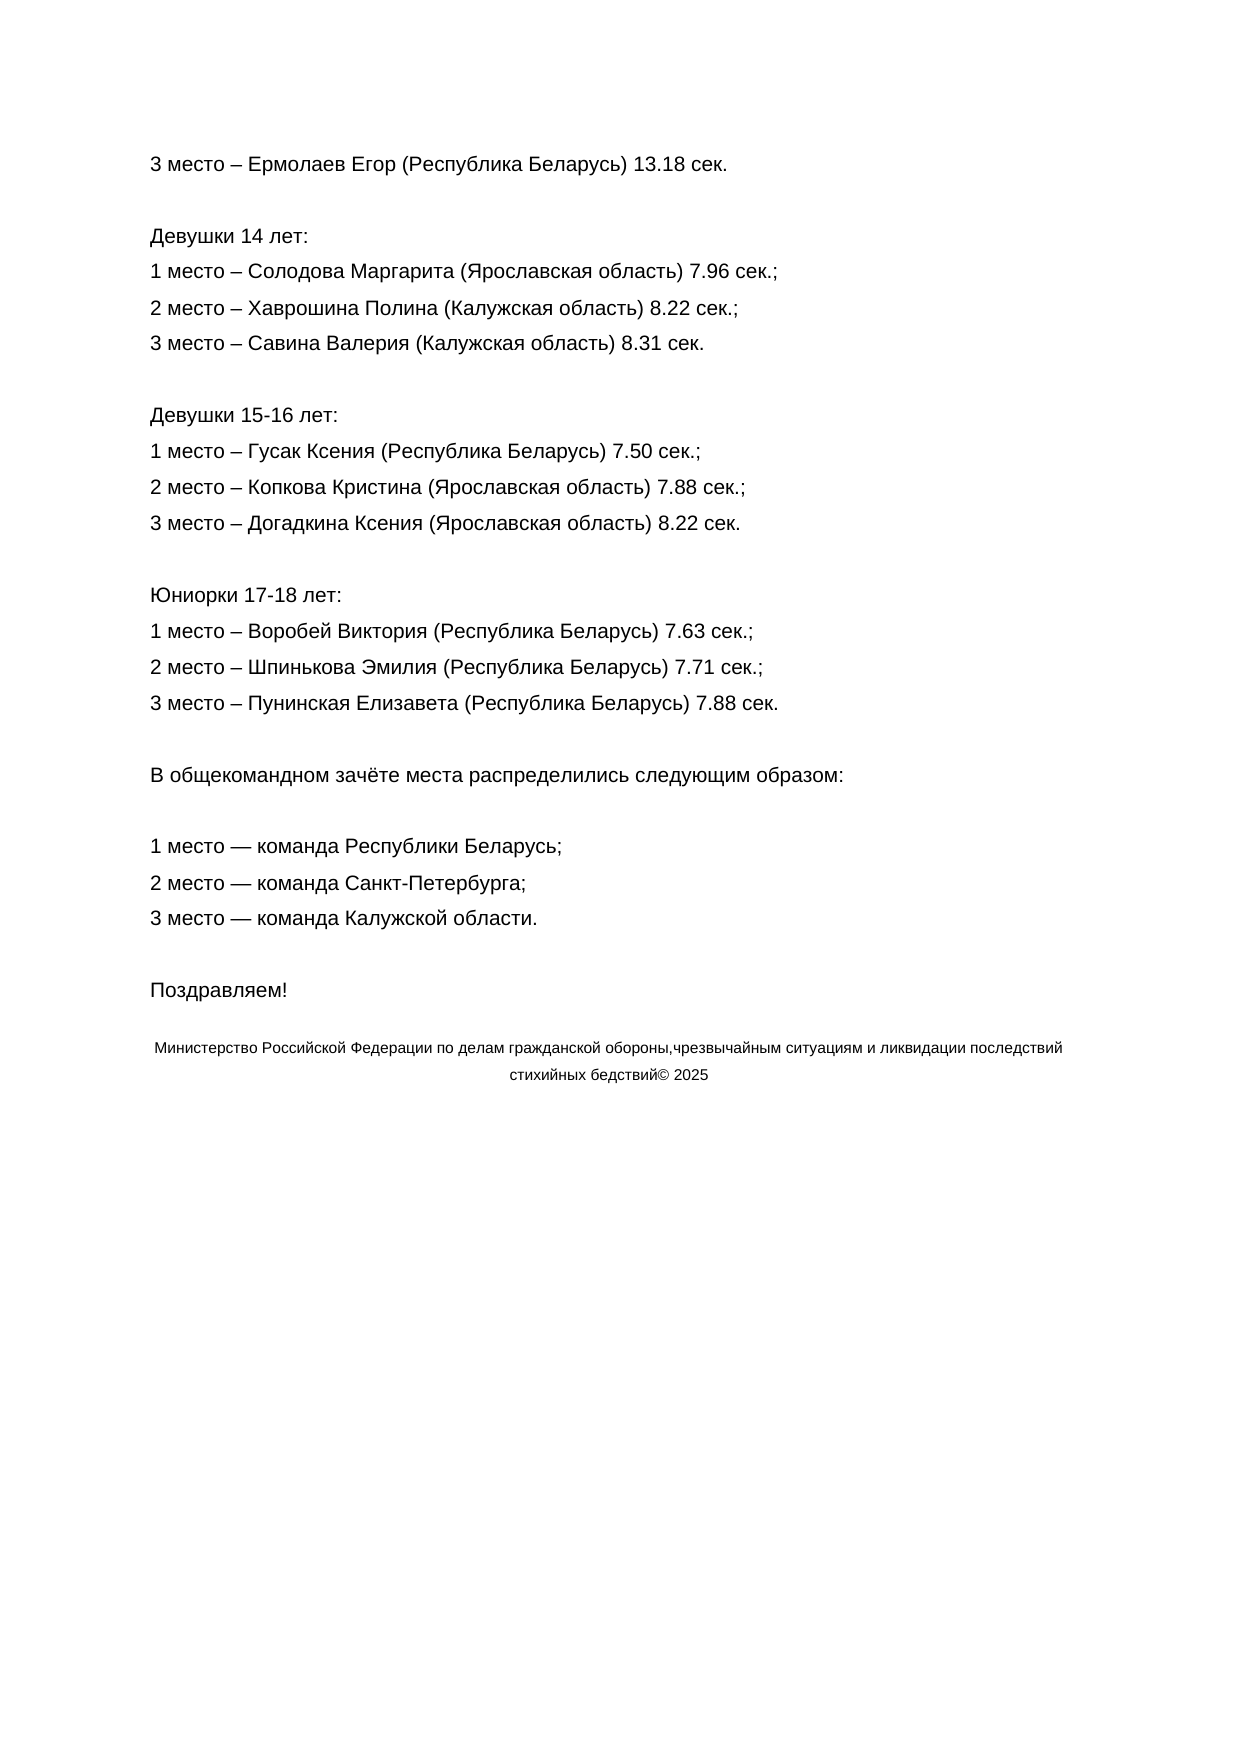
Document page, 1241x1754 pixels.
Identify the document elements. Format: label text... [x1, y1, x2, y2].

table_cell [140, 150, 1078, 1039]
table_cell Министерство Российской Федерации по делам гражданской обороны,чрезвычайным ситуациям и ликвидации последствий стихийных бедствий© 2025 [140, 1039, 1078, 1121]
